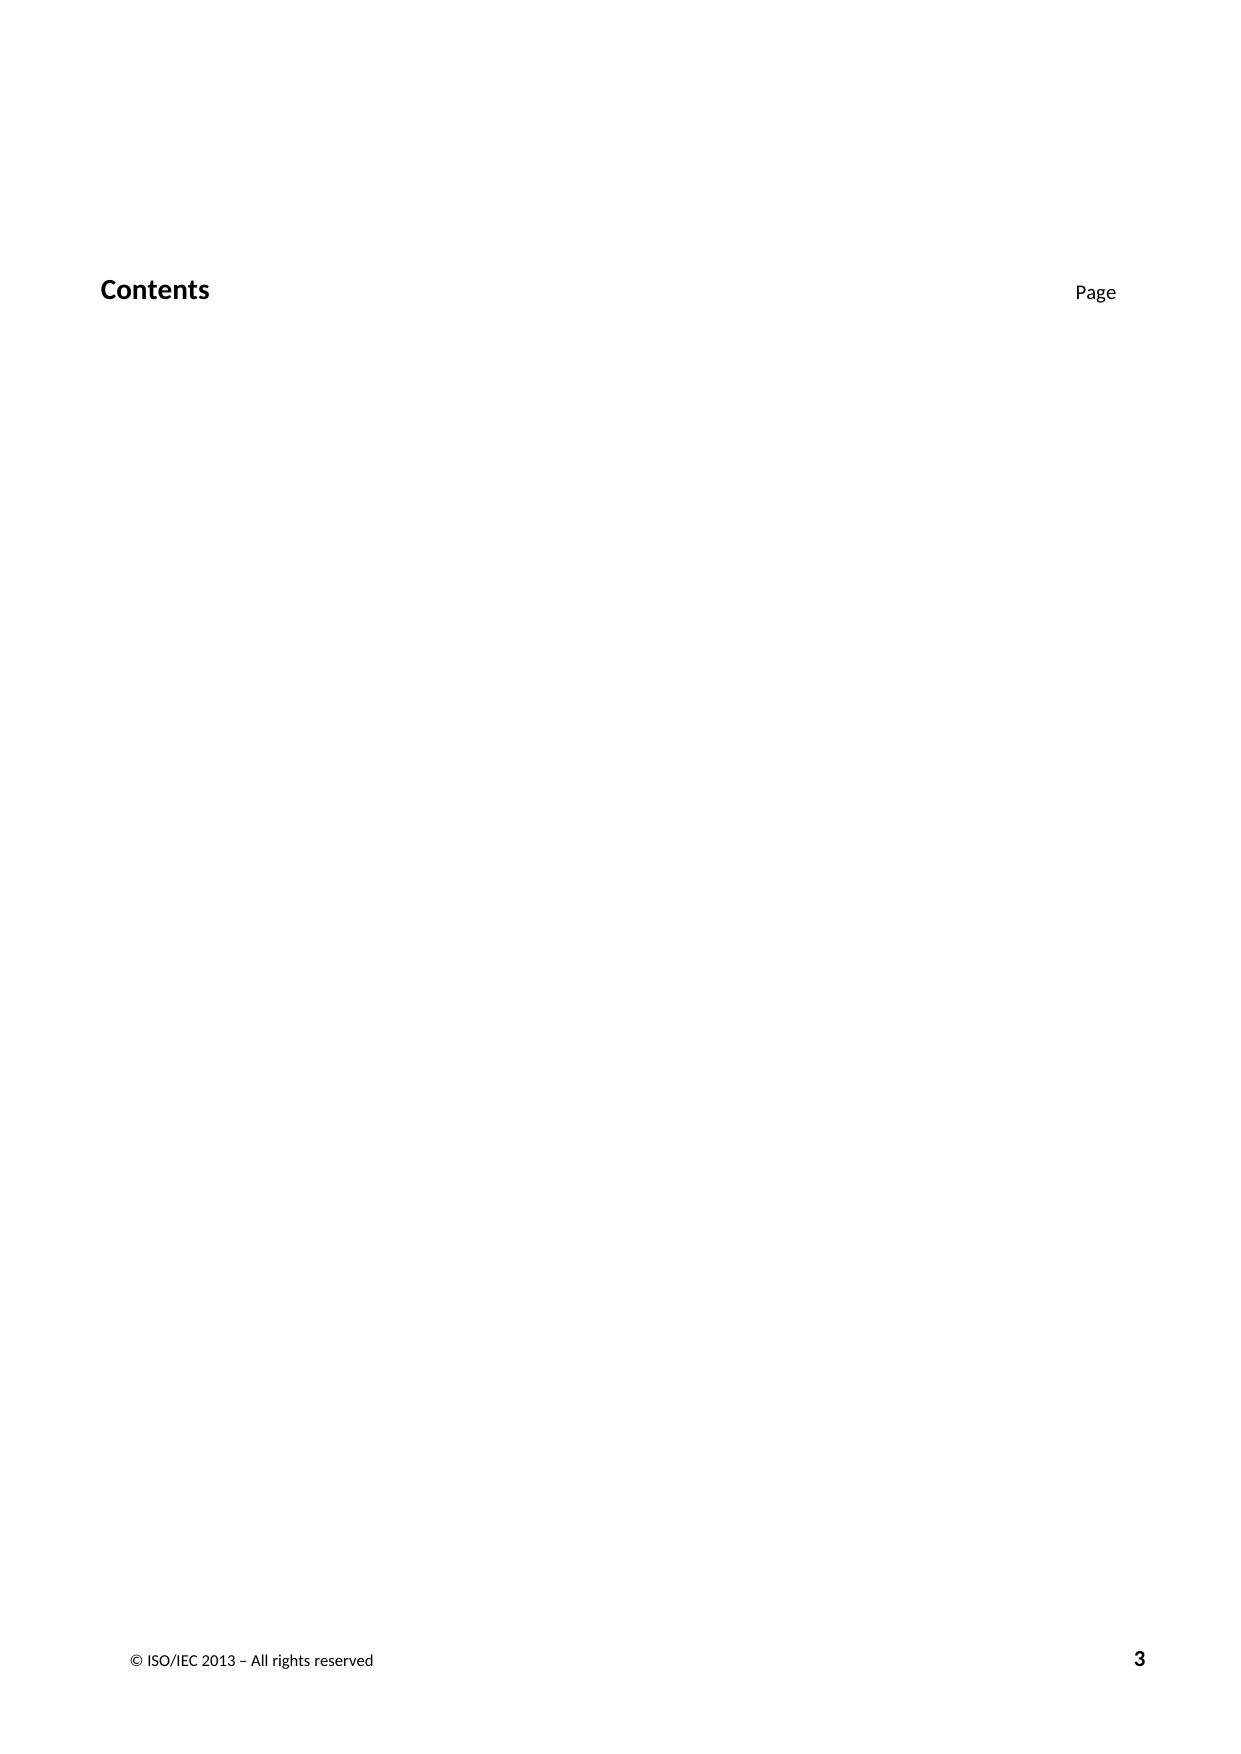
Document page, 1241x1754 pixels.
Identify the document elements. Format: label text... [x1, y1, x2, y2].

text Contents Page [101, 273, 1164, 306]
